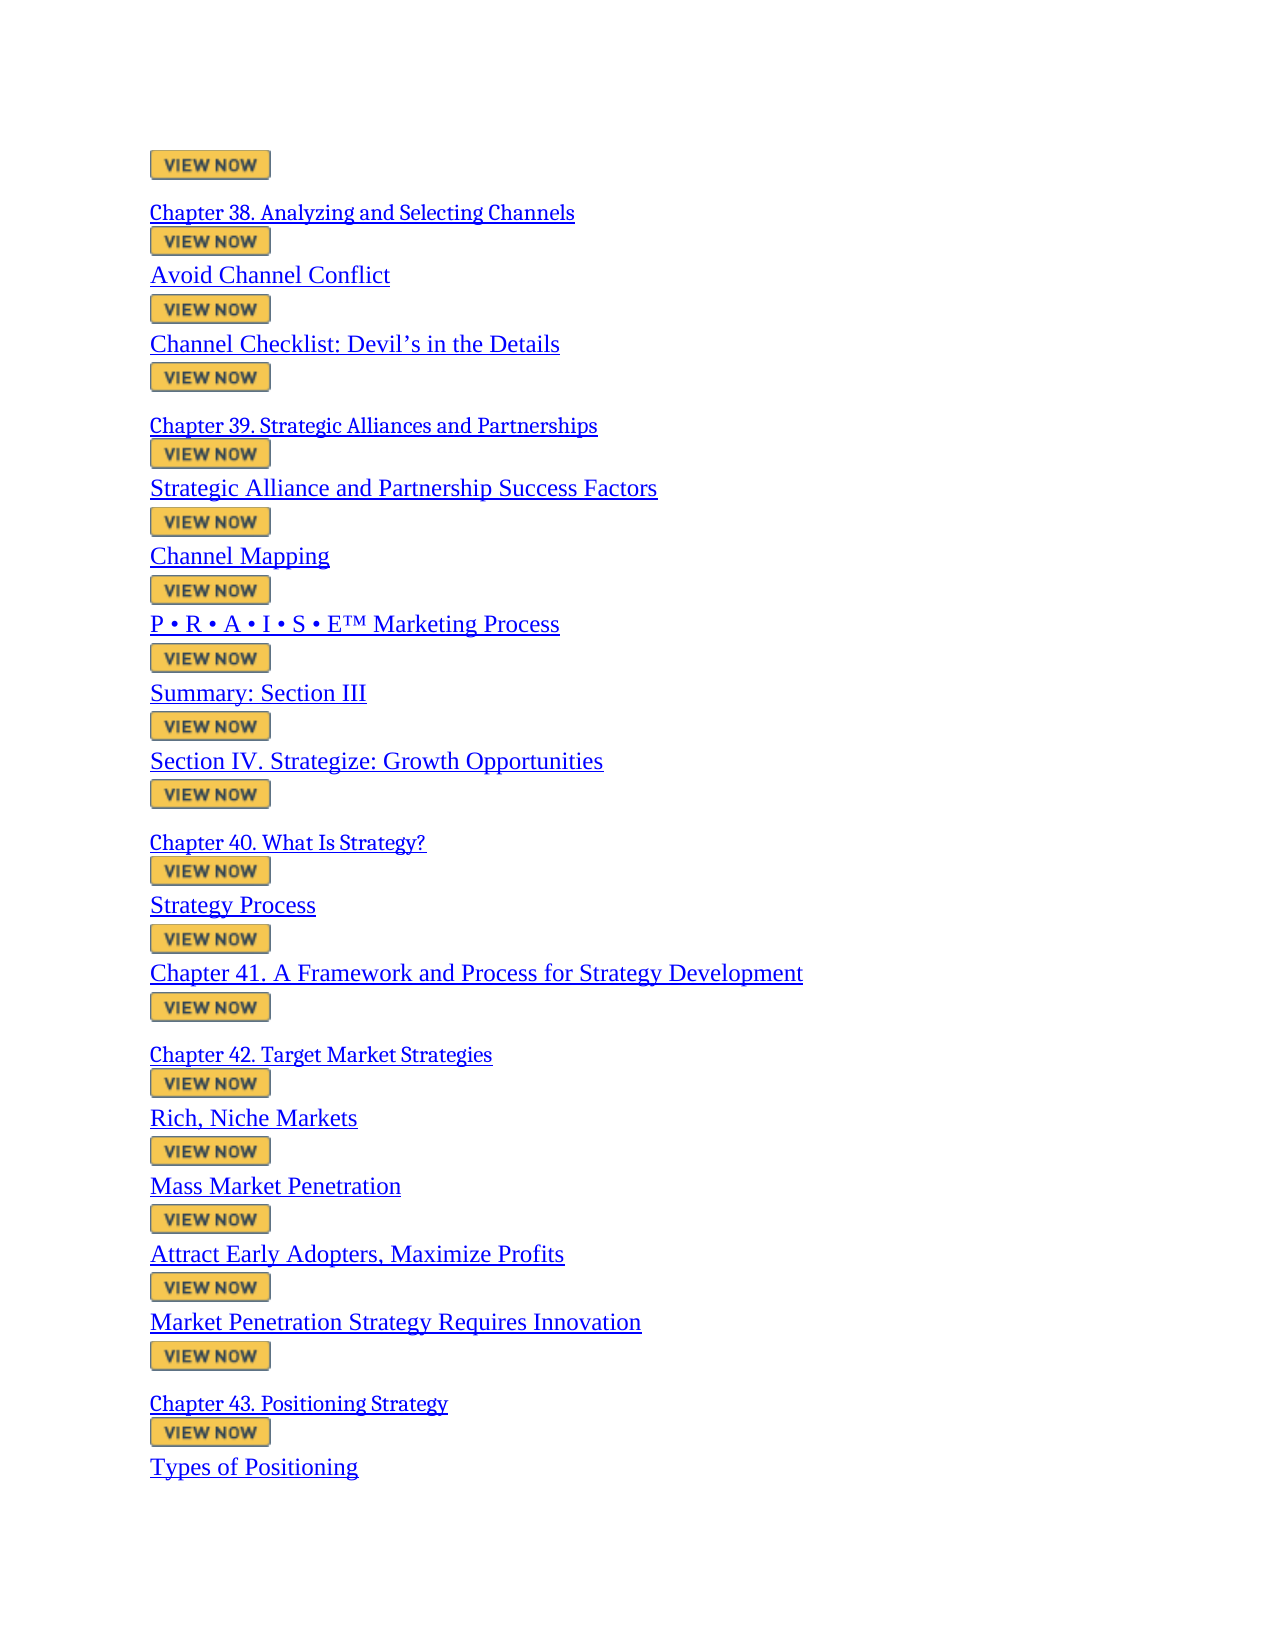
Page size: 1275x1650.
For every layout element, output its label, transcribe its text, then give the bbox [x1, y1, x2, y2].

text Rich, Niche Markets [150, 1103, 1125, 1132]
picture [150, 226, 271, 256]
text Channel Checklist: Devil’s in the Details [150, 329, 1125, 357]
subtitle Chapter 42. Target Market Strategies [150, 1042, 1125, 1068]
picture [150, 1417, 271, 1447]
text Channel Mapping [150, 541, 1125, 570]
text Strategy Process [150, 890, 1125, 919]
picture [150, 711, 271, 741]
text Section IV. Strategize: Growth Opportunities [150, 746, 1125, 774]
picture [150, 924, 271, 954]
picture [150, 1136, 271, 1166]
picture [150, 643, 271, 673]
picture [150, 294, 271, 324]
picture [150, 1341, 271, 1371]
picture [150, 438, 271, 469]
text Avoid Channel Conflict [150, 261, 1125, 289]
text Mass Market Penetration [150, 1171, 1125, 1200]
text Types of Positioning [150, 1452, 1125, 1480]
picture [150, 779, 271, 809]
picture [150, 362, 271, 392]
text Chapter 41. A Framework and Process for Strategy Development [150, 958, 1125, 987]
picture [150, 575, 271, 605]
picture [150, 992, 271, 1022]
picture [150, 856, 271, 886]
subtitle Chapter 38. Analyzing and Selecting Channels [150, 200, 1125, 226]
picture [150, 150, 271, 180]
picture [150, 1068, 271, 1098]
picture [150, 1204, 271, 1234]
text Summary: Section III [150, 678, 1125, 706]
text Attract Early Adopters, Maximize Profits [150, 1239, 1125, 1268]
picture [150, 507, 271, 537]
text P • R • A • I • S • E™ Marketing Process [150, 609, 1125, 638]
subtitle Chapter 40. What Is Strategy? [150, 829, 1125, 856]
subtitle Chapter 43. Positioning Strategy [150, 1391, 1125, 1417]
picture [150, 1272, 271, 1302]
text Strategic Alliance and Partnership Success Factors [150, 473, 1125, 502]
text Market Penetration Strategy Requires Innovation [150, 1307, 1125, 1336]
subtitle Chapter 39. Strategic Alliances and Partnerships [150, 413, 1125, 439]
